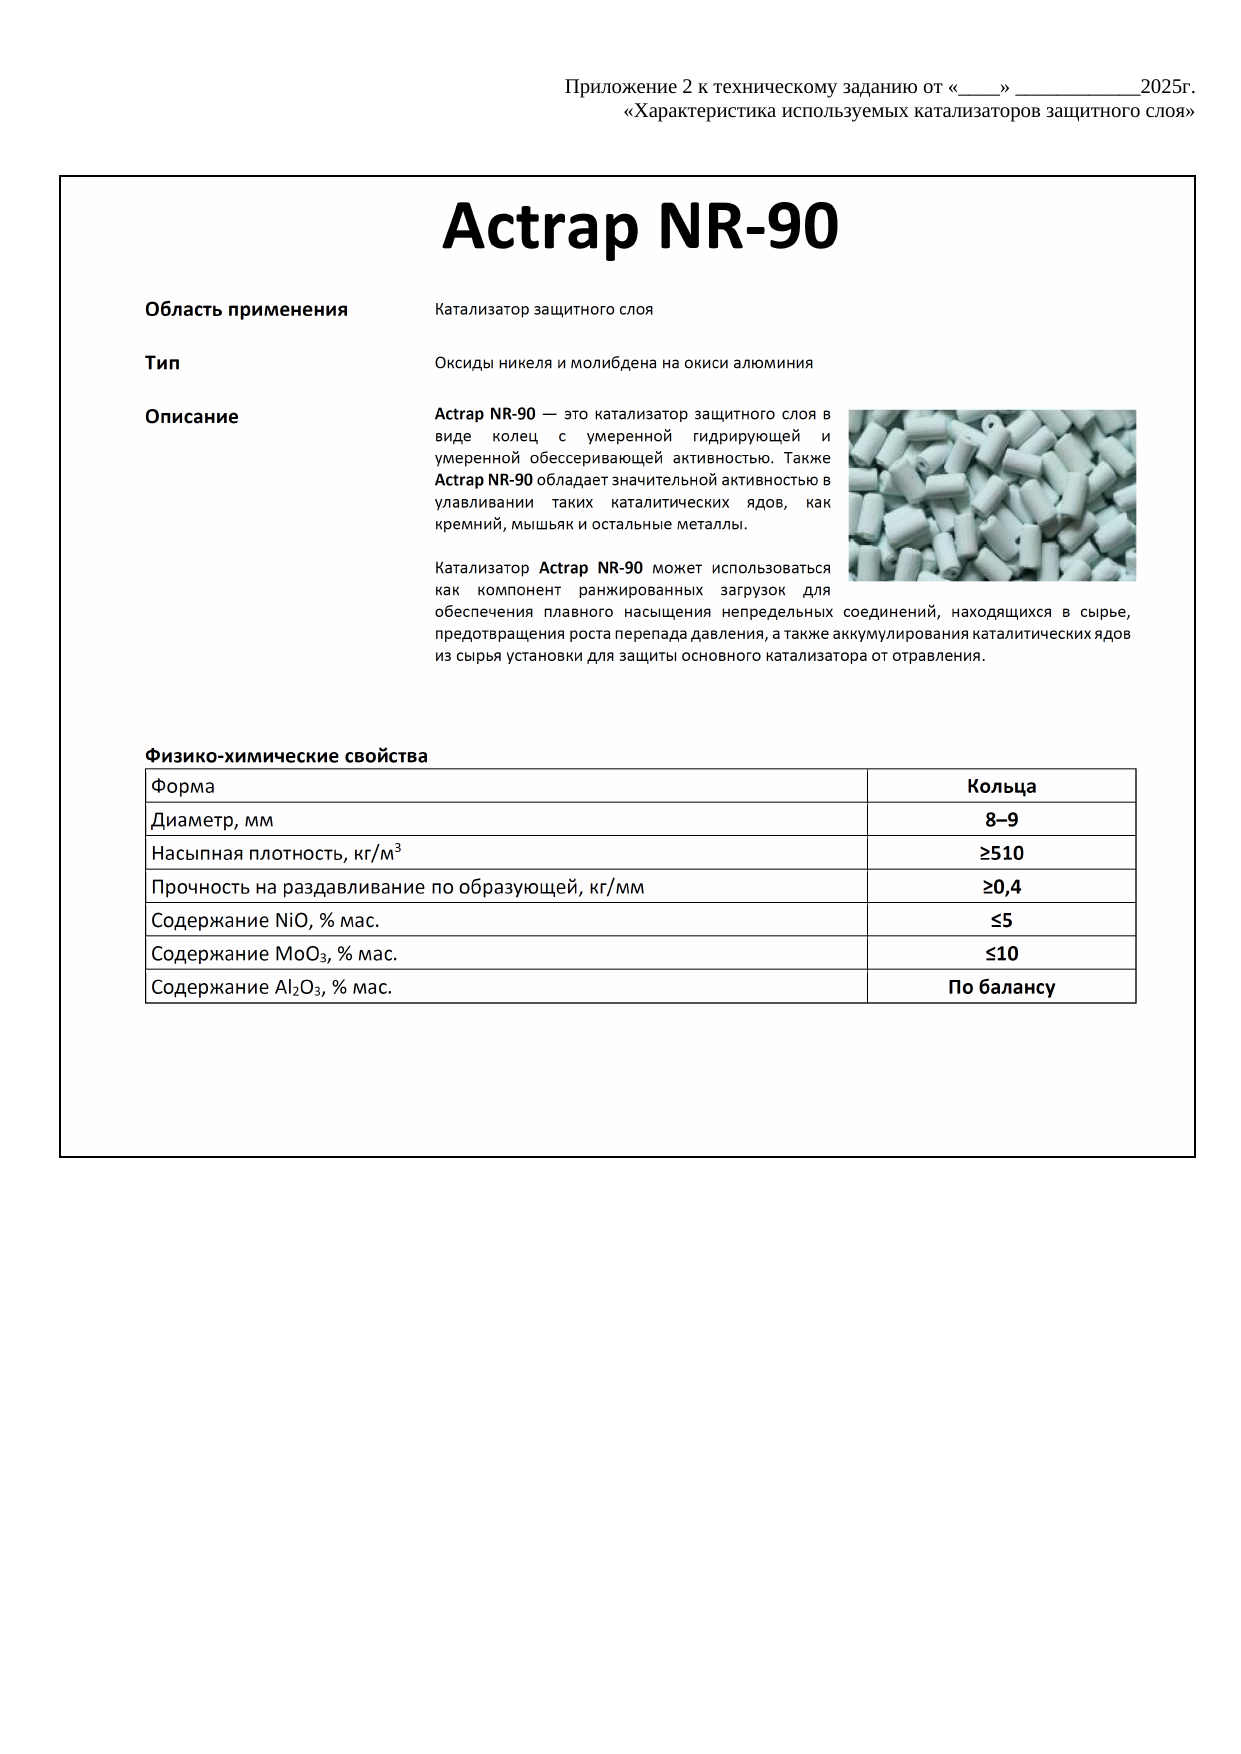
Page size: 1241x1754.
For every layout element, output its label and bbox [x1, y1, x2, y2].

picture [61, 177, 1194, 1156]
